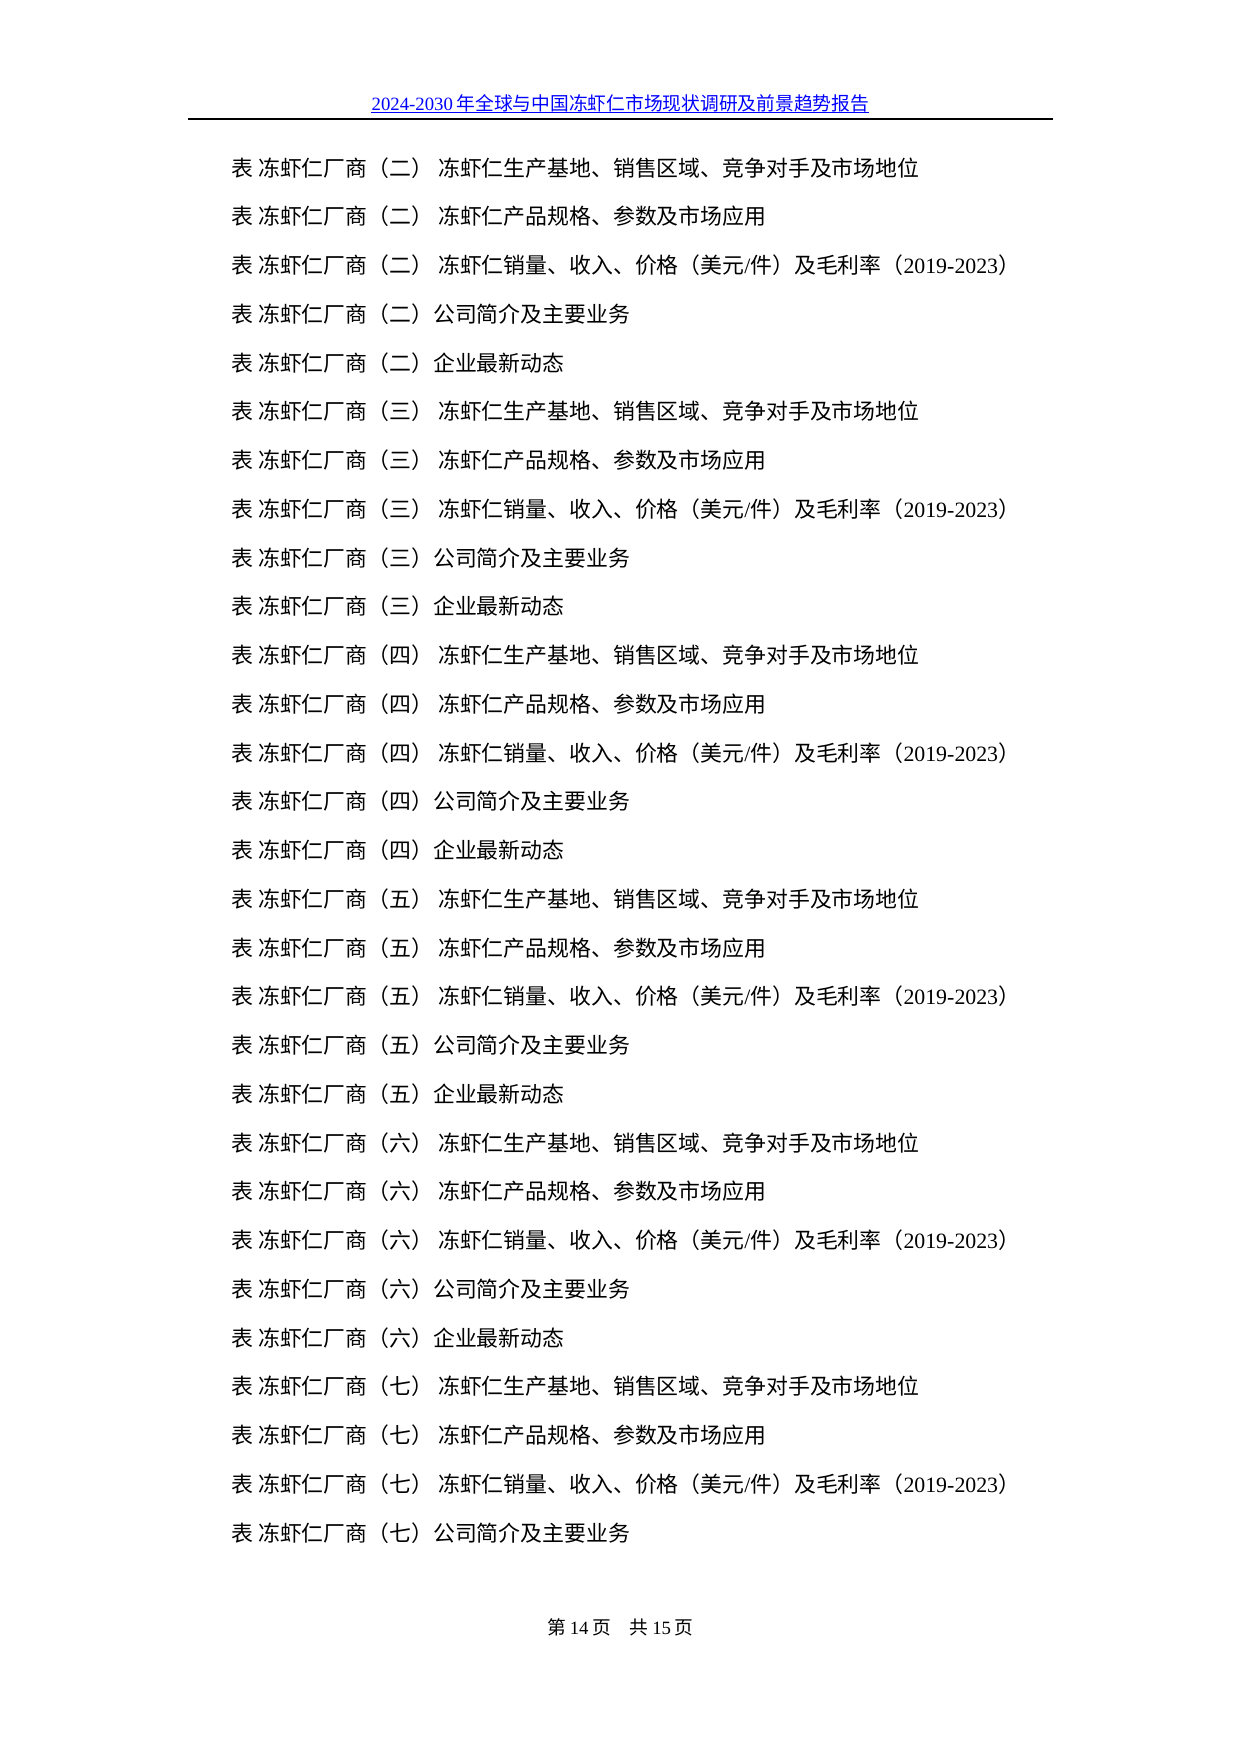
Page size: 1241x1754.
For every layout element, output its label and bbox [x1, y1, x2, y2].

text [187, 150, 1053, 1548]
